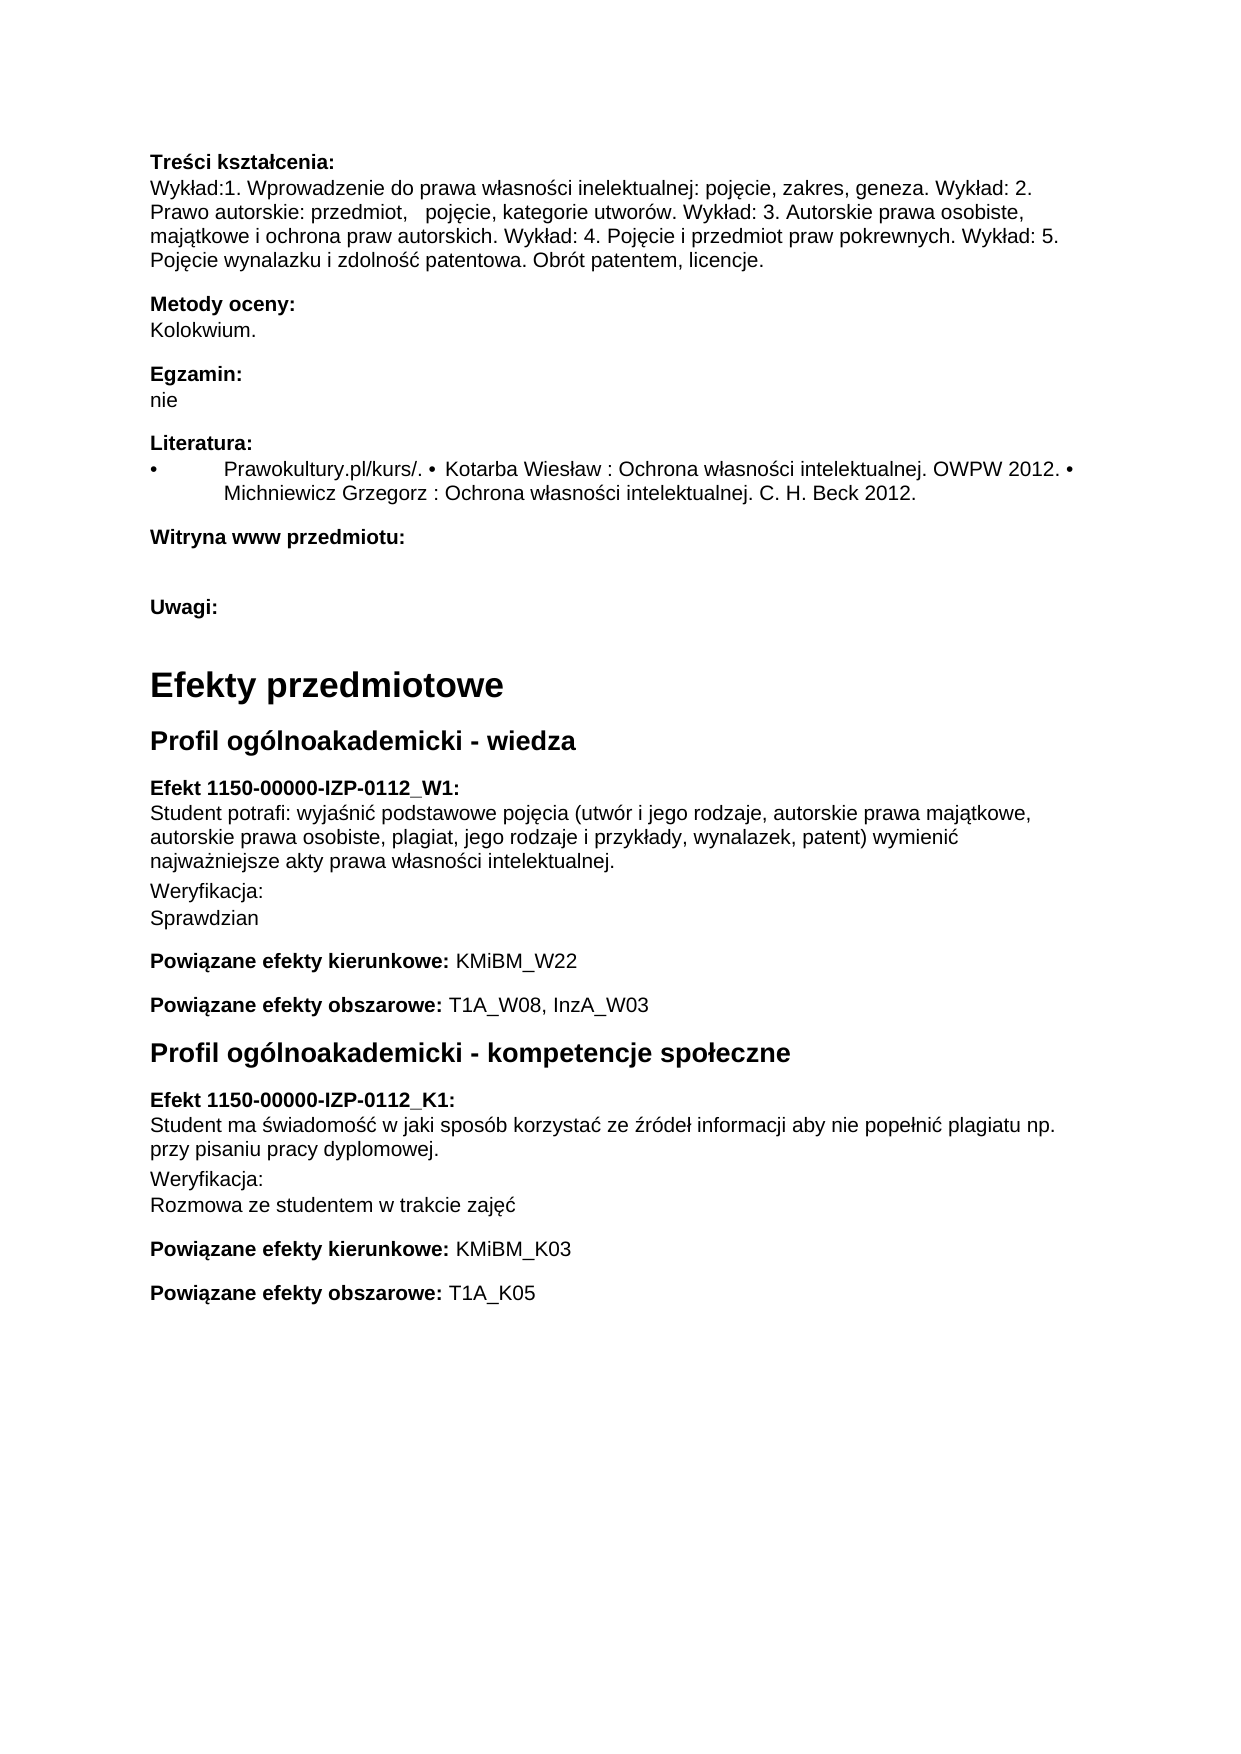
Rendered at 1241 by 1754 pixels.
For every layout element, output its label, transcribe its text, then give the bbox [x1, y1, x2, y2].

text Literatura: [150, 431, 1090, 455]
text Efekt 1150-00000-IZP-0112_K1: [150, 1088, 1090, 1112]
text Wykład:1. Wprowadzenie do prawa własności inelektualnej: pojęcie, zakres, geneza. Wykład: 2. Prawo autorskie: przedmiot, pojęcie, kategorie utworów. Wykład: 3. Autorskie prawa osobiste, majątkowe i ochrona praw autorskich. Wykład: 4. Pojęcie i przedmiot praw pokrewnych. Wykład: 5. Pojęcie wynalazku i zdolność patentowa. Obrót patentem, licencje. [150, 176, 1090, 272]
subtitle Profil ogólnoakademicki - wiedza [150, 725, 1090, 756]
text Rozmowa ze studentem w trakcie zajęć [150, 1193, 1090, 1217]
text Powiązane efekty obszarowe: T1A_K05 [150, 1280, 1090, 1304]
text Powiązane efekty kierunkowe: KMiBM_K03 [150, 1237, 1090, 1261]
text • Prawokultury.pl/kurs/. • Kotarba Wiesław : Ochrona własności intelektualnej. OWPW 2012. • Michniewicz Grzegorz : Ochrona własności intelektualnej. C. H. Beck 2012. [150, 457, 1090, 505]
text Witryna www przedmiotu: [150, 525, 1090, 549]
text Egzamin: [150, 361, 1090, 385]
text Treści kształcenia: [150, 150, 1090, 174]
text Metody oceny: [150, 292, 1090, 316]
text Powiązane efekty obszarowe: T1A_W08, InzA_W03 [150, 993, 1090, 1017]
text Sprawdzian [150, 905, 1090, 929]
text Kolokwium. [150, 318, 1090, 342]
subtitle Profil ogólnoakademicki - kompetencje społeczne [150, 1037, 1090, 1068]
text Efekt 1150-00000-IZP-0112_W1: [150, 776, 1090, 800]
text nie [150, 387, 1090, 411]
subtitle Efekty przedmiotowe [150, 664, 1090, 705]
text Student potrafi: wyjaśnić podstawowe pojęcia (utwór i jego rodzaje, autorskie prawa majątkowe, autorskie prawa osobiste, plagiat, jego rodzaje i przykłady, wynalazek, patent) wymienić najważniejsze akty prawa własności intelektualnej. [150, 801, 1090, 873]
text Powiązane efekty kierunkowe: KMiBM_W22 [150, 949, 1090, 973]
text Weryfikacja: [150, 1167, 1090, 1191]
text Uwagi: [150, 595, 1090, 619]
text Student ma świadomość w jaki sposób korzystać ze źródeł informacji aby nie popełnić plagiatu np. przy pisaniu pracy dyplomowej. [150, 1113, 1090, 1161]
text Weryfikacja: [150, 879, 1090, 903]
